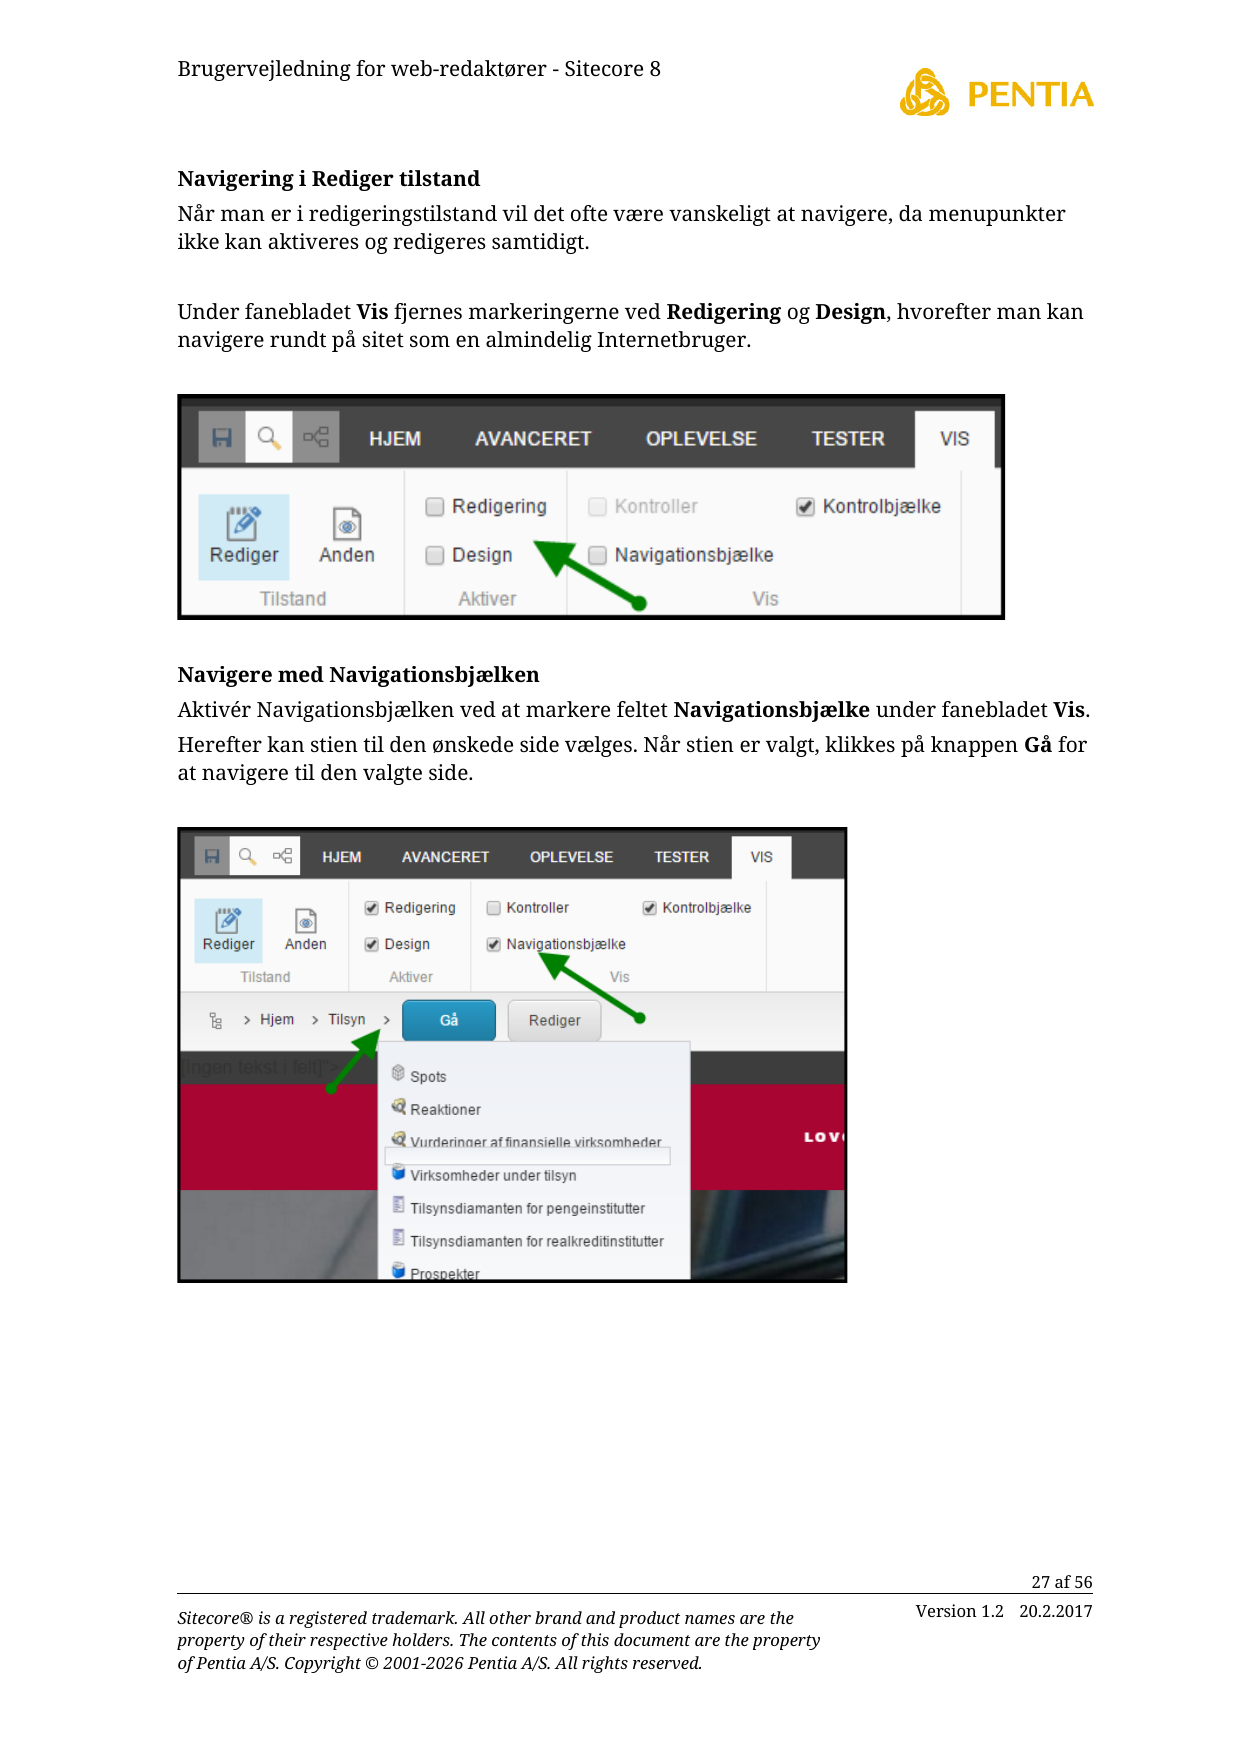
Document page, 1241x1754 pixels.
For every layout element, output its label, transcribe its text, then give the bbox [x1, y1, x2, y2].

text Under fanebladet Vis fjernes markeringerne ved Redigering og Design, hvorefter man kan navigere rundt på sitet som en almindelig Internetbruger. [177, 297, 1092, 354]
text Herefter kan stien til den ønskede side vælges. Når stien er valgt, klikkes på knappen Gå for at navigere til den valgte side. [177, 730, 1092, 787]
text Navigere med Navigationsbjælken [177, 661, 1092, 689]
picture [900, 68, 1094, 116]
picture [177, 827, 848, 1283]
picture [177, 394, 1006, 620]
text Når man er i redigeringstilstand vil det ofte være vanskeligt at navigere, da menupunkter ikke kan aktiveres og redigeres samtidigt. [177, 199, 1092, 256]
text Aktivér Navigationsbjælken ved at markere feltet Navigationsbjælke under fanebladet Vis. [177, 695, 1092, 724]
text Navigering i Rediger tilstand [177, 164, 1092, 193]
